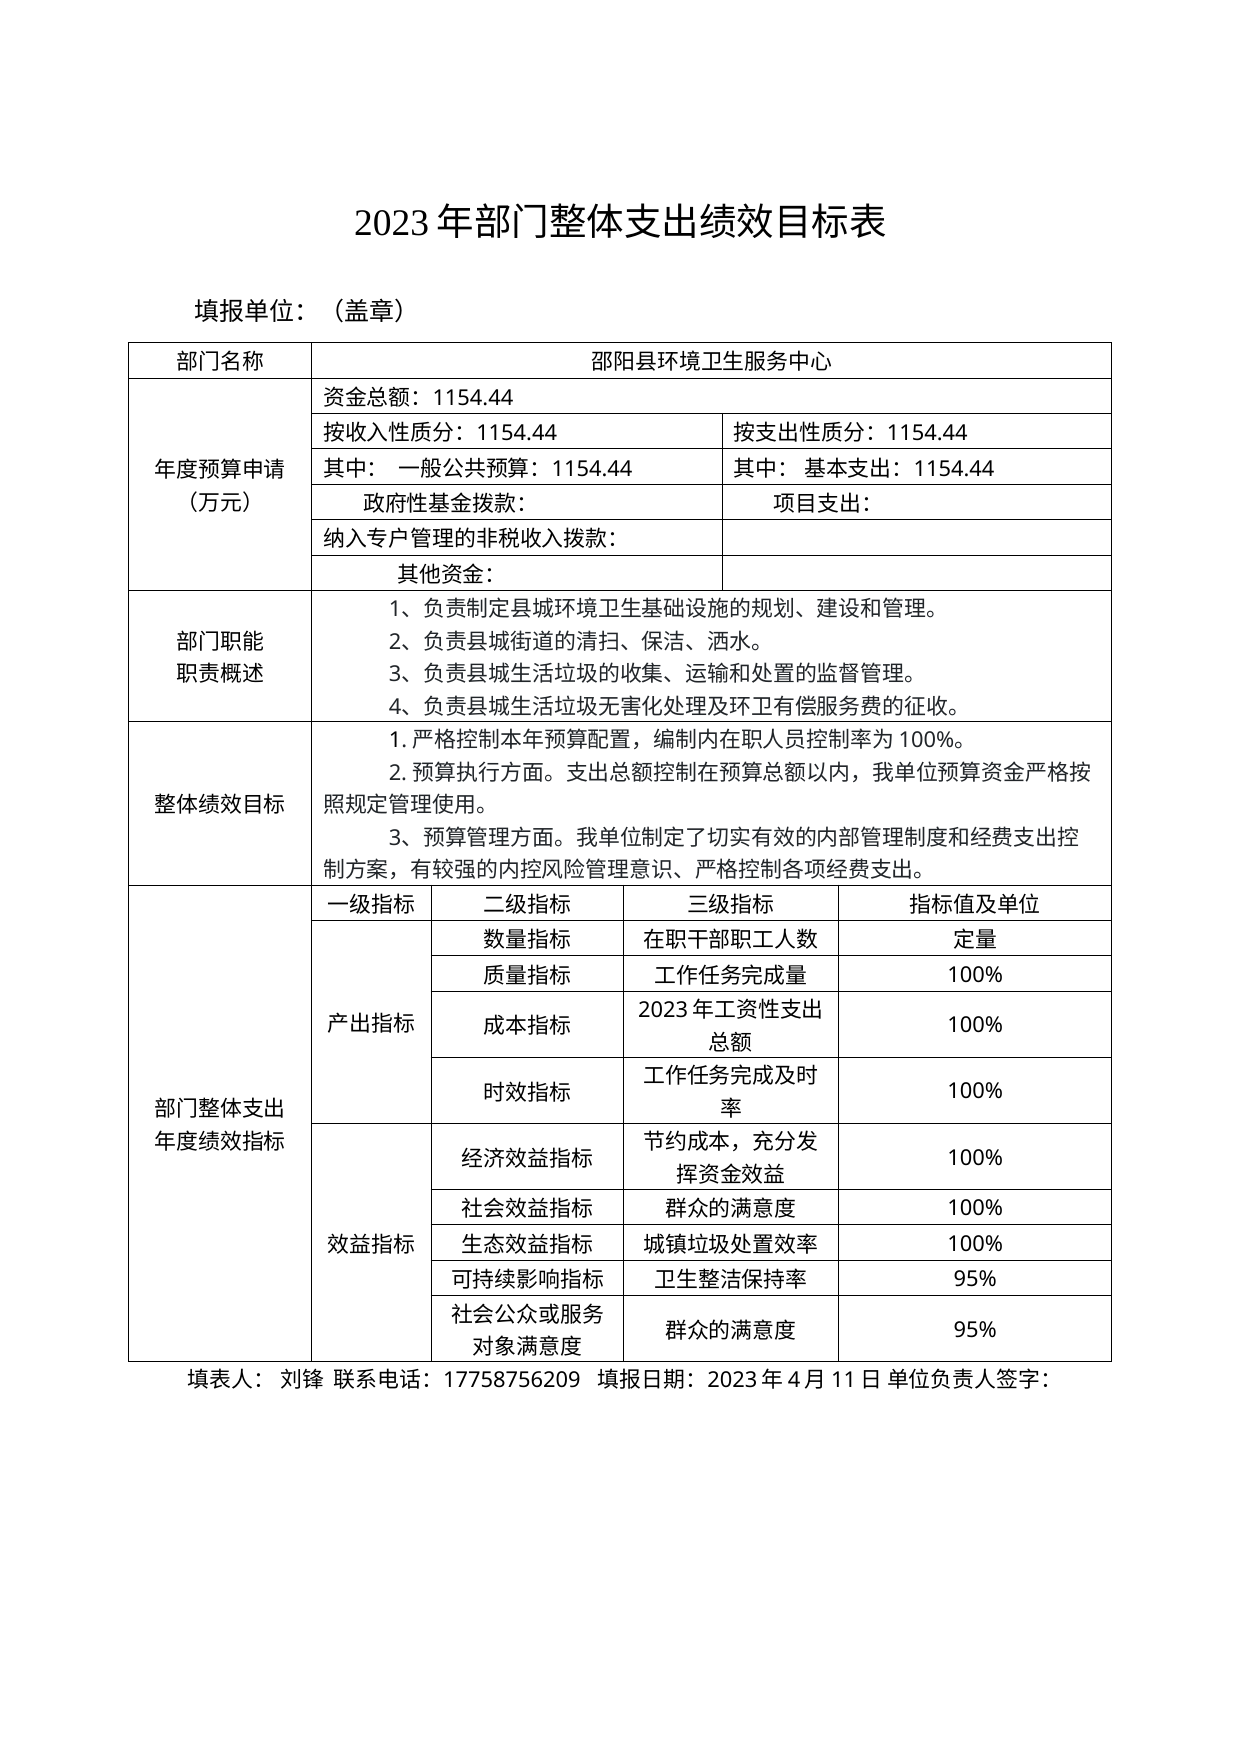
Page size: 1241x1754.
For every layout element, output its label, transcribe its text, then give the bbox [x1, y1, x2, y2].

table_cell 按支出性质分：1154.44 [723, 414, 1111, 448]
table_cell 100% [839, 1225, 1111, 1260]
table_cell 社会公众或服务对象满意度 [432, 1296, 623, 1361]
table_cell 指标值及单位 [839, 886, 1111, 920]
table_cell 城镇垃圾处置效率 [624, 1225, 838, 1260]
table_cell 100% [839, 1190, 1111, 1224]
text 填报单位：（盖章） [187, 277, 1053, 342]
table_cell 工作任务完成量 [624, 956, 838, 991]
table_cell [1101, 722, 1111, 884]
table_cell 卫生整洁保持率 [624, 1261, 838, 1295]
table_cell 效益指标 [312, 1124, 431, 1361]
table_cell 节约成本，充分发挥资金效益 [624, 1124, 838, 1189]
table_cell 时效指标 [432, 1058, 623, 1123]
table_cell 资金总额：1154.44 [312, 379, 1111, 413]
table_cell 100% [839, 1058, 1111, 1123]
table_cell 100% [839, 992, 1111, 1057]
table_cell 其中： 基本支出：1154.44 [723, 449, 1111, 484]
table_cell 质量指标 [432, 956, 623, 991]
table_cell 100% [839, 956, 1111, 991]
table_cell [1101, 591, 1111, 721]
table_cell 群众的满意度 [624, 1296, 838, 1361]
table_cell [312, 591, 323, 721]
table_cell 年度预算申请 （万元） [129, 379, 311, 590]
text 2023年部门整体支出绩效目标表 [187, 187, 1053, 252]
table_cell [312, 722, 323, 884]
table_cell 经济效益指标 [432, 1124, 623, 1189]
table_header 邵阳县环境卫生服务中心 [312, 343, 1111, 377]
table_cell 社会效益指标 [432, 1190, 623, 1224]
table_cell 三级指标 [624, 886, 838, 920]
table_cell 纳入专户管理的非税收入拨款： [312, 520, 722, 554]
table_cell 100% [839, 1124, 1111, 1189]
table_cell 其中： 一般公共预算：1154.44 [312, 449, 722, 484]
table_cell 工作任务完成及时率 [624, 1058, 838, 1123]
table_cell 按收入性质分：1154.44 [312, 414, 722, 448]
table_cell 产出指标 [312, 921, 431, 1123]
table_cell 95% [839, 1296, 1111, 1361]
table_cell 部门整体支出 年度绩效指标 [129, 886, 311, 1361]
table_cell 可持续影响指标 [432, 1261, 623, 1295]
table_cell 95% [839, 1261, 1111, 1295]
table_cell 政府性基金拨款： [312, 485, 722, 519]
table_cell 项目支出： [723, 485, 1111, 519]
table_cell 数量指标 [432, 921, 623, 955]
table_cell 其他资金： [312, 556, 722, 590]
table_cell 在职干部职工人数 [624, 921, 838, 955]
table_cell [723, 556, 1111, 590]
table_cell 定量 [839, 921, 1111, 955]
table_cell 生态效益指标 [432, 1225, 623, 1260]
table_cell 部门职能 职责概述 [129, 591, 311, 721]
table_cell 群众的满意度 [624, 1190, 838, 1224]
table_header 部门名称 [129, 343, 311, 377]
table_cell 2023年工资性支出总额 [624, 992, 838, 1057]
table_cell 一级指标 [312, 886, 431, 920]
table_cell [723, 520, 1111, 554]
table_cell 整体绩效目标 [129, 722, 311, 884]
table_cell 二级指标 [432, 886, 623, 920]
text 填表人： 刘锋 联系电话：17758756209 填报日期：2023年4月11日 单位负责人签字： [187, 1362, 1053, 1395]
table_cell 成本指标 [432, 992, 623, 1057]
